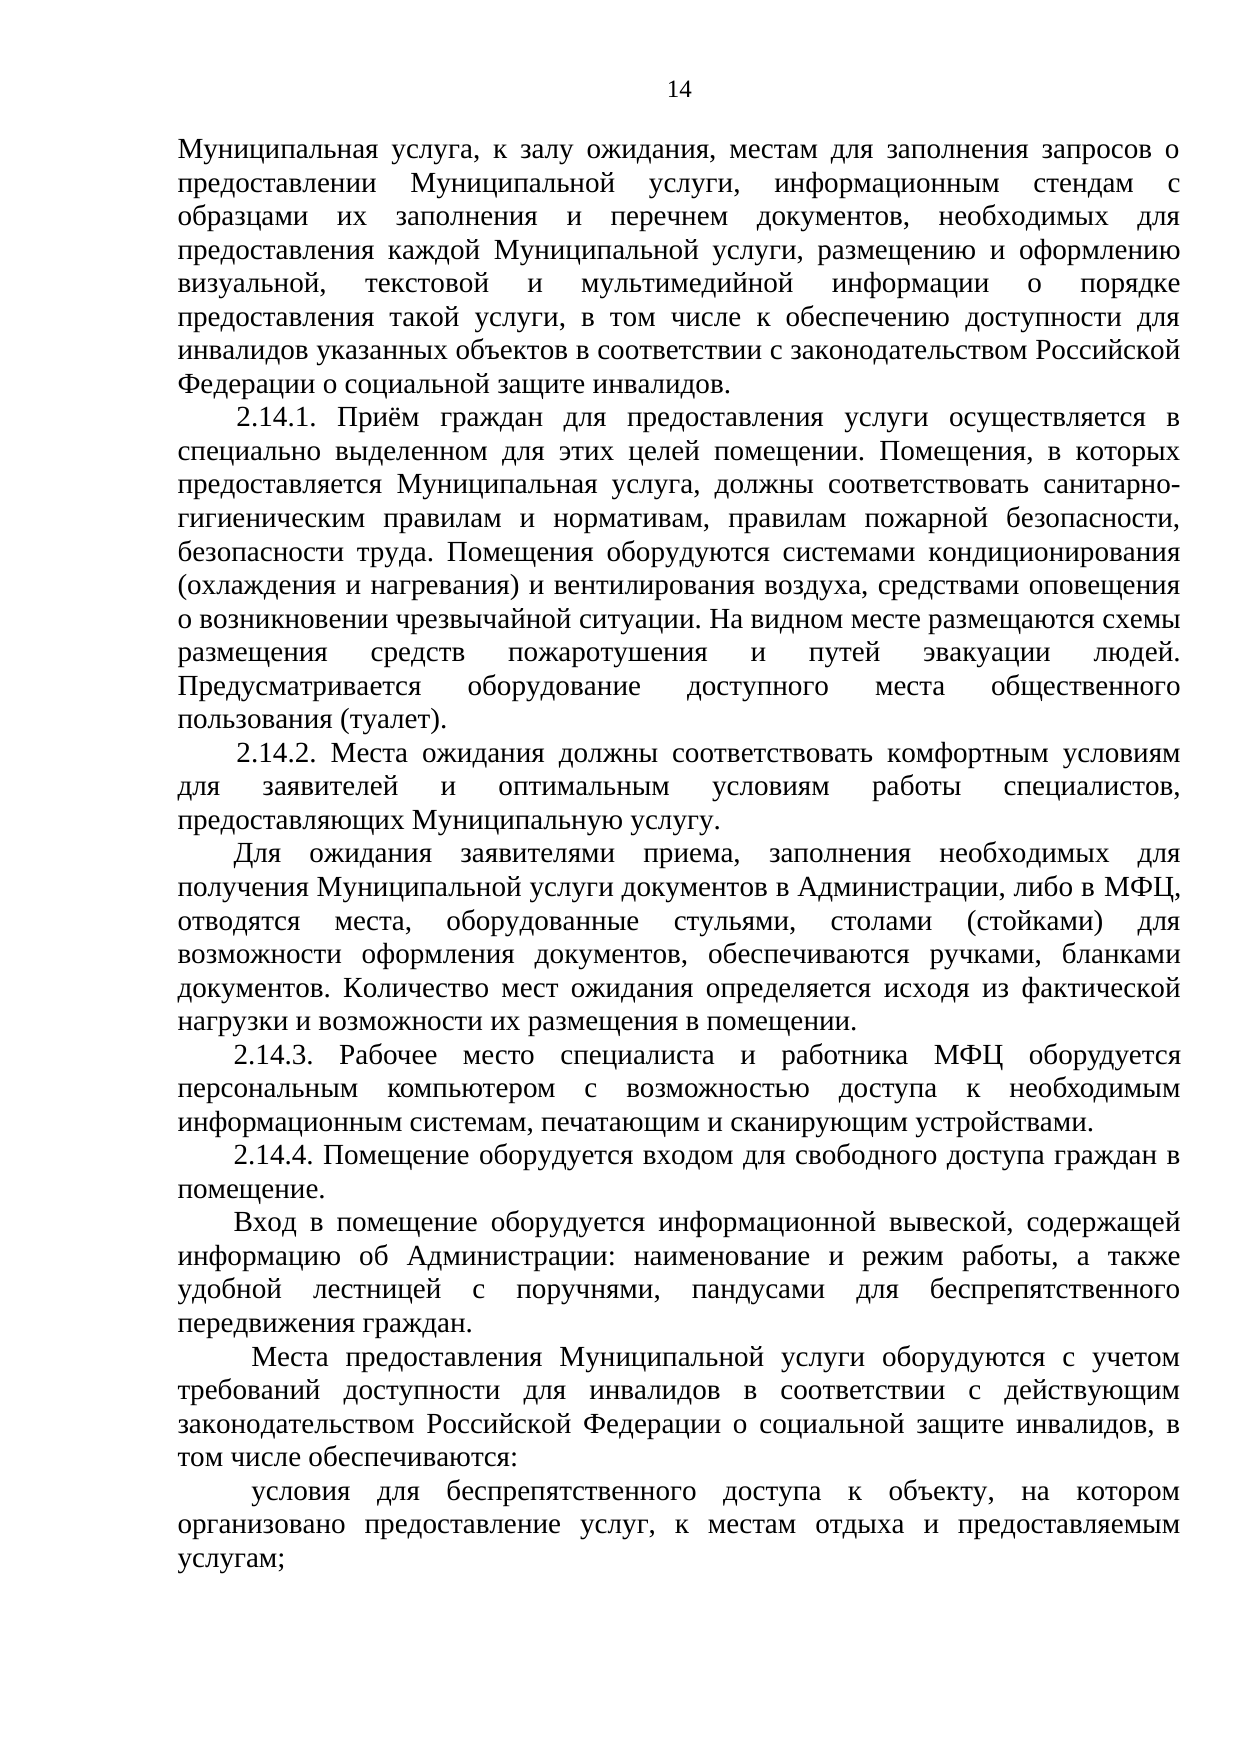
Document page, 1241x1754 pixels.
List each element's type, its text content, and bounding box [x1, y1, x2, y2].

text Места предоставления Муниципальной услуги оборудуются с учетом требований доступности для инвалидов в соответствии с действующим законодательством Российской Федерации о социальной защите инвалидов, в том числе обеспечиваются: [177, 1339, 1181, 1473]
text 2.14.2. Места ожидания должны соответствовать комфортным условиям для заявителей и оптимальным условиям работы специалистов, предоставляющих Муниципальную услугу. [177, 735, 1181, 836]
text условия для беспрепятственного доступа к объекту, на котором организовано предоставление услуг, к местам отдыха и предоставляемым услугам; [177, 1473, 1181, 1573]
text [177, 131, 1181, 399]
text Вход в помещение оборудуется информационной вывеской, содержащей информацию об Администрации: наименование и режим работы, а также удобной лестницей с поручнями, пандусами для беспрепятственного передвижения граждан. [177, 1204, 1181, 1339]
text Для ожидания заявителями приема, заполнения необходимых для получения Муниципальной услуги документов в Администрации, либо в МФЦ, отводятся места, оборудованные стульями, столами (стойками) для возможности оформления документов, обеспечиваются ручками, бланками документов. Количество мест ожидания определяется исходя из фактической нагрузки и возможности их размещения в помещении. [177, 836, 1181, 1037]
text 2.14.1. Приём граждан для предоставления услуги осуществляется в специально выделенном для этих целей помещении. Помещения, в которых предоставляется Муниципальная услуга, должны соответствовать санитарно-гигиеническим правилам и нормативам, правилам пожарной безопасности, безопасности труда. Помещения оборудуются системами кондиционирования (охлаждения и нагревания) и вентилирования воздуха, средствами оповещения о возникновении чрезвычайной ситуации. На видном месте размещаются схемы размещения средств пожаротушения и путей эвакуации людей. Предусматривается оборудование доступного места общественного пользования (туалет). [177, 399, 1181, 735]
text 2.14.4. Помещение оборудуется входом для свободного доступа граждан в помещение. [177, 1137, 1181, 1204]
text 2.14.3. Рабочее место специалиста и работника МФЦ оборудуется персональным компьютером с возможностью доступа к необходимым информационным системам, печатающим и сканирующим устройствами. [177, 1037, 1181, 1137]
